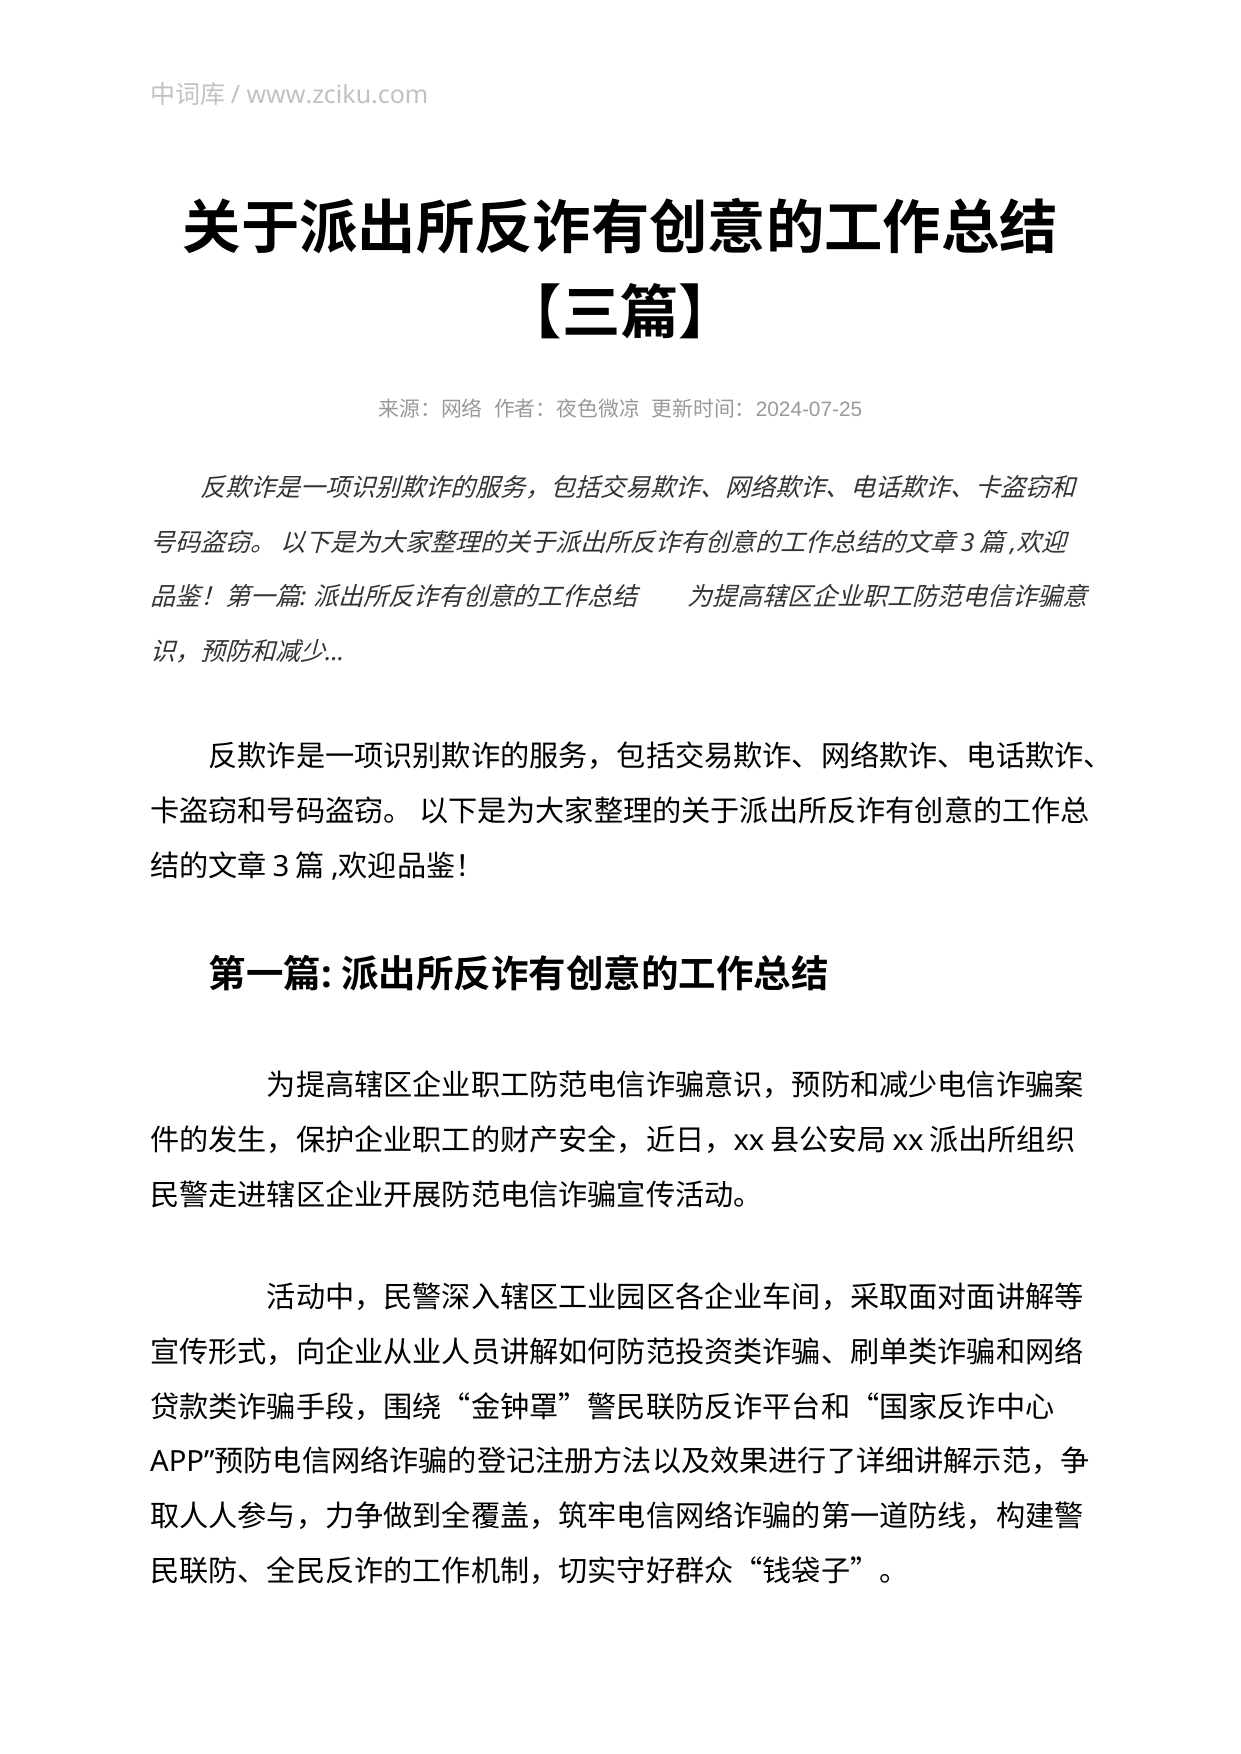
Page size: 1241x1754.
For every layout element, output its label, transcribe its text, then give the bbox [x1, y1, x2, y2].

text 反欺诈是一项识别欺诈的服务，包括交易欺诈、网络欺诈、电话欺诈、卡盗窃和号码盗窃。 以下是为大家整理的关于派出所反诈有创意的工作总结的文章3篇 ,欢迎品鉴！ [150, 732, 1090, 884]
text 反欺诈是一项识别欺诈的服务，包括交易欺诈、网络欺诈、电话欺诈、卡盗窃和号码盗窃。 以下是为大家整理的关于派出所反诈有创意的工作总结的文章3篇 ,欢迎品鉴！第一篇: 派出所反诈有创意的工作总结 为提高辖区企业职工防范电信诈骗意识，预防和减少... [150, 468, 1090, 667]
text 来源：网络 作者：夜色微凉 更新时间：2024-07-25 [150, 397, 1090, 421]
text 第一篇: 派出所反诈有创意的工作总结 [150, 944, 1090, 998]
subtitle 关于派出所反诈有创意的工作总结【三篇】 [150, 181, 1090, 350]
text 活动中，民警深入辖区工业园区各企业车间，采取面对面讲解等宣传形式，向企业从业人员讲解如何防范投资类诈骗、刷单类诈骗和网络贷款类诈骗手段，围绕“金钟罩”警民联防反诈平台和“国家反诈中心APP”预防电信网络诈骗的登记注册方法以及效果进行了详细讲解示范，争取人人参与，力争做到全覆盖，筑牢电信网络诈骗的第一道防线，构建警民联防、全民反诈的工作机制，切实守好群众“钱袋子”。 [150, 1273, 1090, 1590]
text 为提高辖区企业职工防范电信诈骗意识，预防和减少电信诈骗案件的发生，保护企业职工的财产安全，近日，xx县公安局xx派出所组织民警走进辖区企业开展防范电信诈骗宣传活动。 [150, 1062, 1090, 1214]
